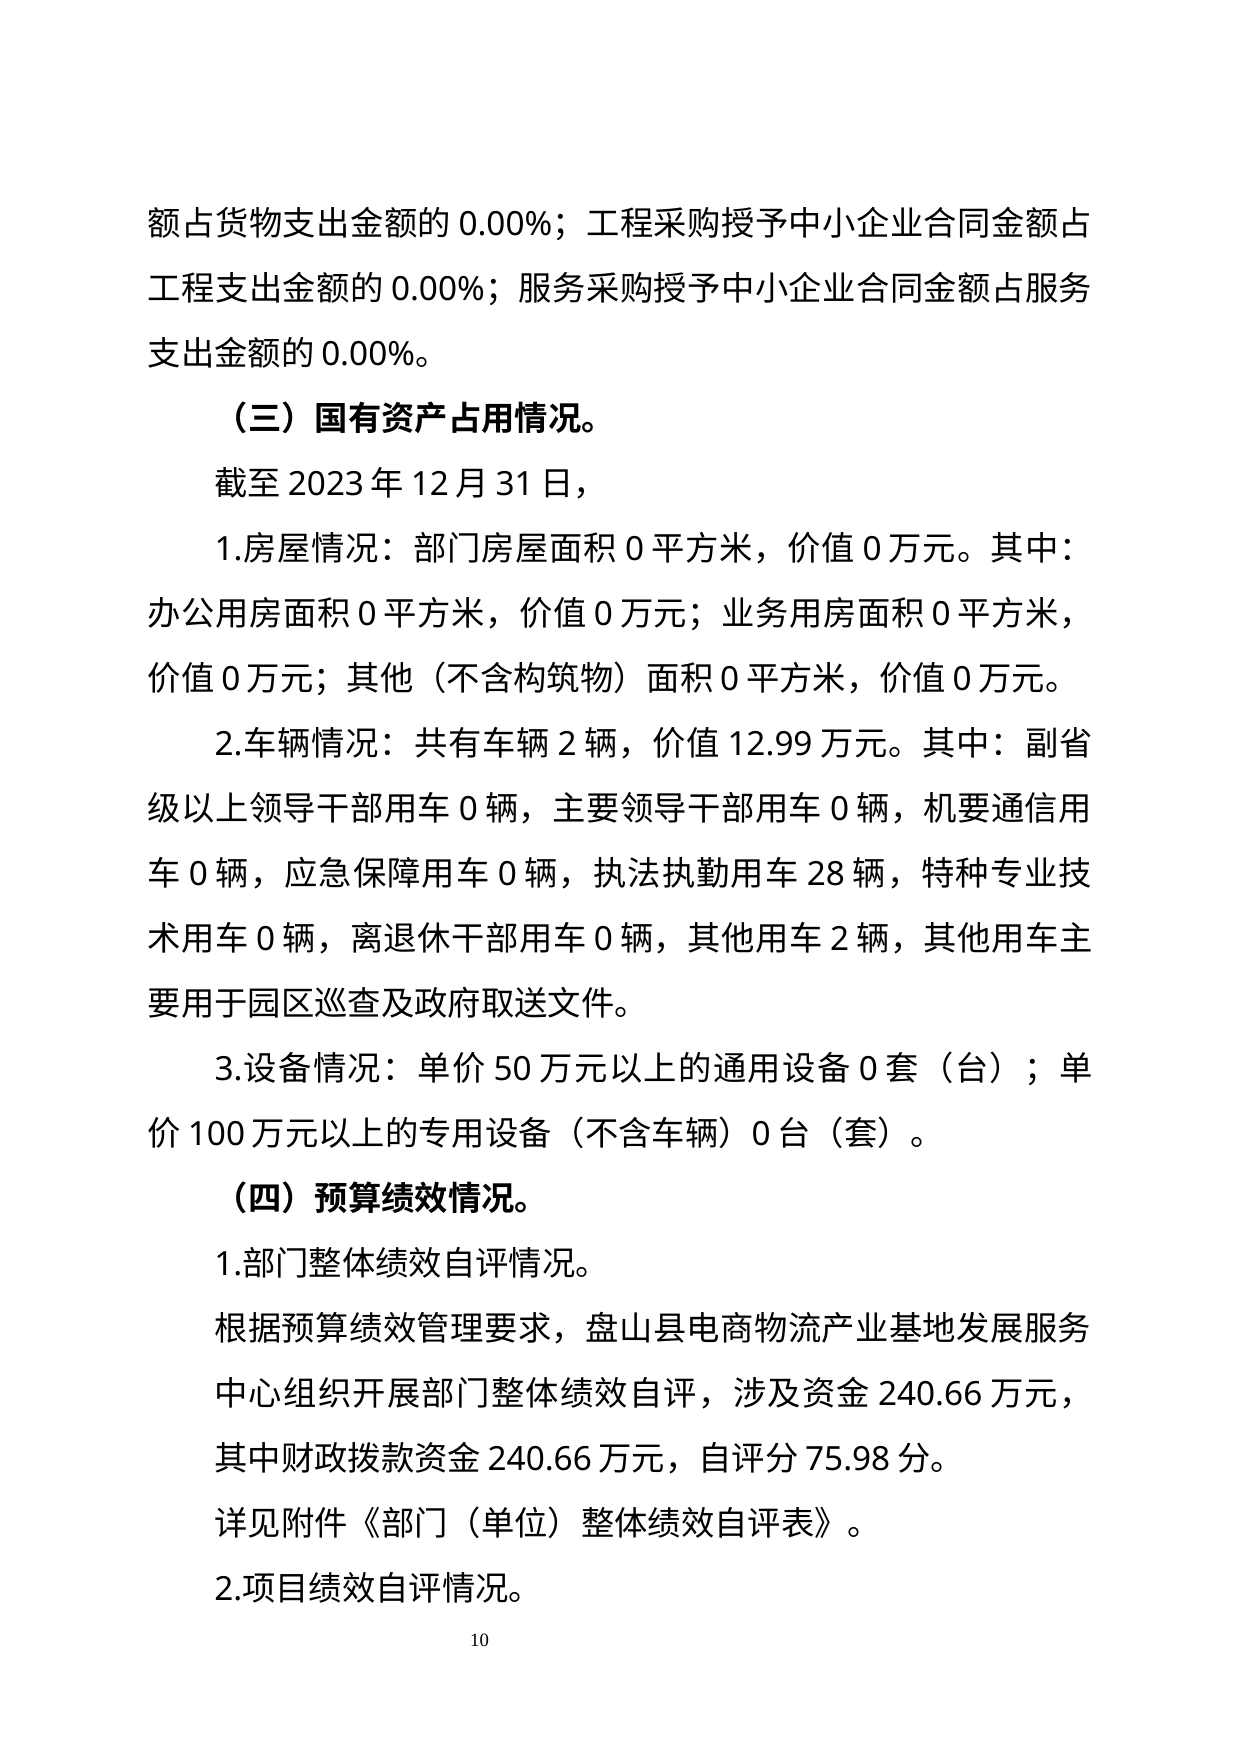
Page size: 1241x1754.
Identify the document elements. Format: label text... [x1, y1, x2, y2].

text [148, 188, 1093, 383]
text 2.车辆情况：共有车辆2辆，价值12.99万元。其中：副省级以上领导干部用车0辆，主要领导干部用车0辆，机要通信用车0辆，应急保障用车0辆，执法执勤用车28辆，特种专业技术用车0辆，离退休干部用车0辆，其他用车2辆，其他用车主要用于园区巡查及政府取送文件。 [148, 708, 1093, 1033]
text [214, 1228, 1093, 1618]
text 截至2023年12月31日， [148, 448, 1093, 513]
text （三）国有资产占用情况。 [148, 383, 1093, 448]
text 3.设备情况：单价50万元以上的通用设备0套（台）；单价100万元以上的专用设备（不含车辆）0台（套）。 [148, 1033, 1093, 1163]
text 1.房屋情况：部门房屋面积0平方米，价值0万元。其中：办公用房面积0平方米，价值0万元；业务用房面积0平方米，价值0万元；其他（不含构筑物）面积0平方米，价值0万元。 [148, 513, 1093, 708]
text （四）预算绩效情况。 [148, 1163, 1093, 1228]
